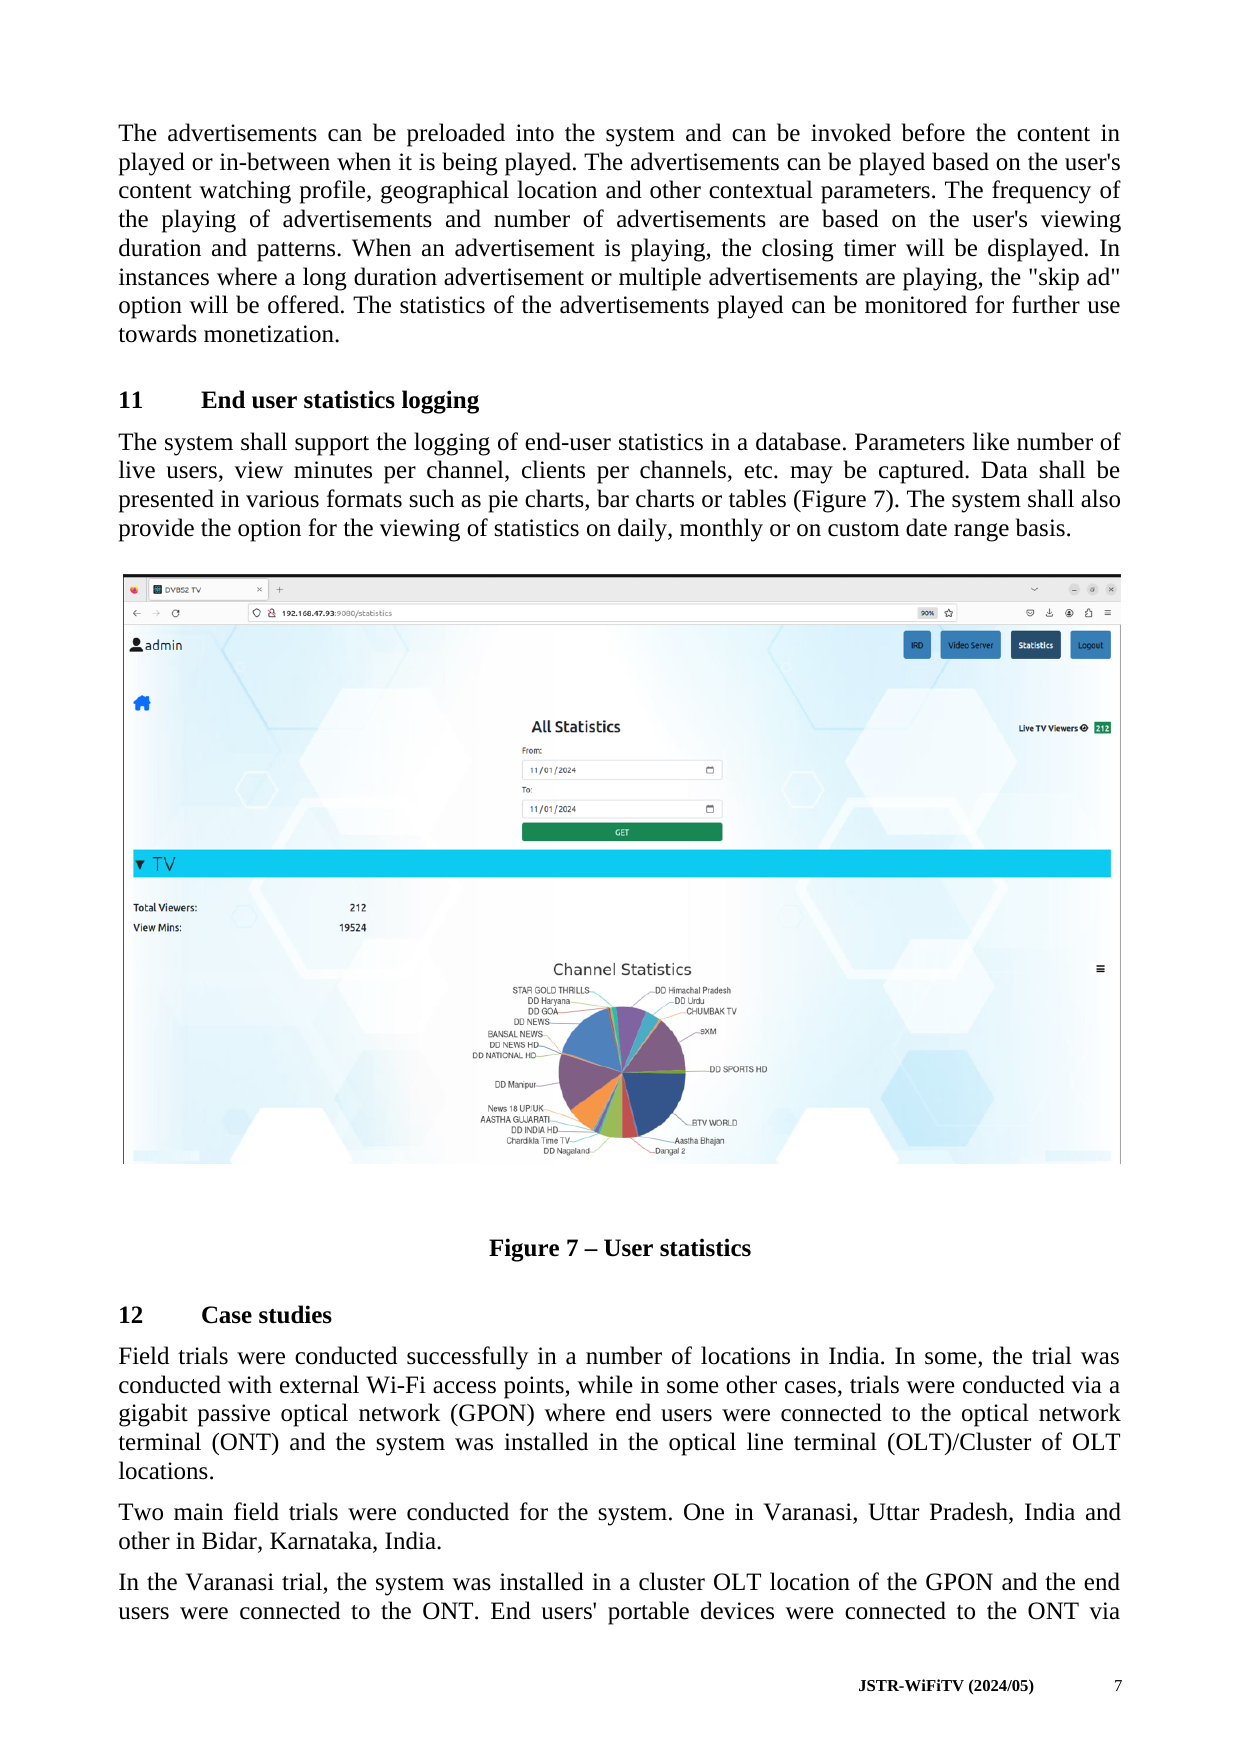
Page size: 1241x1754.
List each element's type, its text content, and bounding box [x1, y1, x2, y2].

text The advertisements can be preloaded into the system and can be invoked before the content in played or in-between when it is being played. The advertisements can be played based on the user's content watching profile, geographical location and other contextual parameters. The frequency of the playing of advertisements and number of advertisements are based on the user's viewing duration and patterns. When an advertisement is playing, the closing timer will be displayed. In instances where a long duration advertisement or multiple advertisements are playing, the "skip ad" option will be offered. The statistics of the advertisements played can be monitored for further use towards monetization. [118, 118, 1122, 348]
subtitle 11 End user statistics logging [118, 386, 1122, 414]
title Figure 7 – User statistics [118, 1233, 1122, 1262]
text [118, 1567, 1122, 1625]
text The system shall support the logging of end-user statistics in a database. Parameters like number of live users, view minutes per channel, clients per channels, etc. may be captured. Data shall be presented in various formats such as pie charts, bar charts or tables (Figure 7). The system shall also provide the option for the viewing of statistics on daily, monthly or on custom date range basis. [118, 427, 1122, 542]
text Field trials were conducted successfully in a number of locations in India. In some, the trial was conducted with external Wi-Fi access points, while in some other cases, trials were conducted via a gigabit passive optical network (GPON) where end users were connected to the optical network terminal (ONT) and the system was installed in the optical line terminal (OLT)/Cluster of OLT locations. [118, 1341, 1122, 1485]
picture [118, 566, 1122, 1209]
subtitle 12 Case studies [118, 1300, 1122, 1328]
text Two main field trials were conducted for the system. One in Varanasi, Uttar Pradesh, India and other in Bidar, Karnataka, India. [118, 1497, 1122, 1555]
